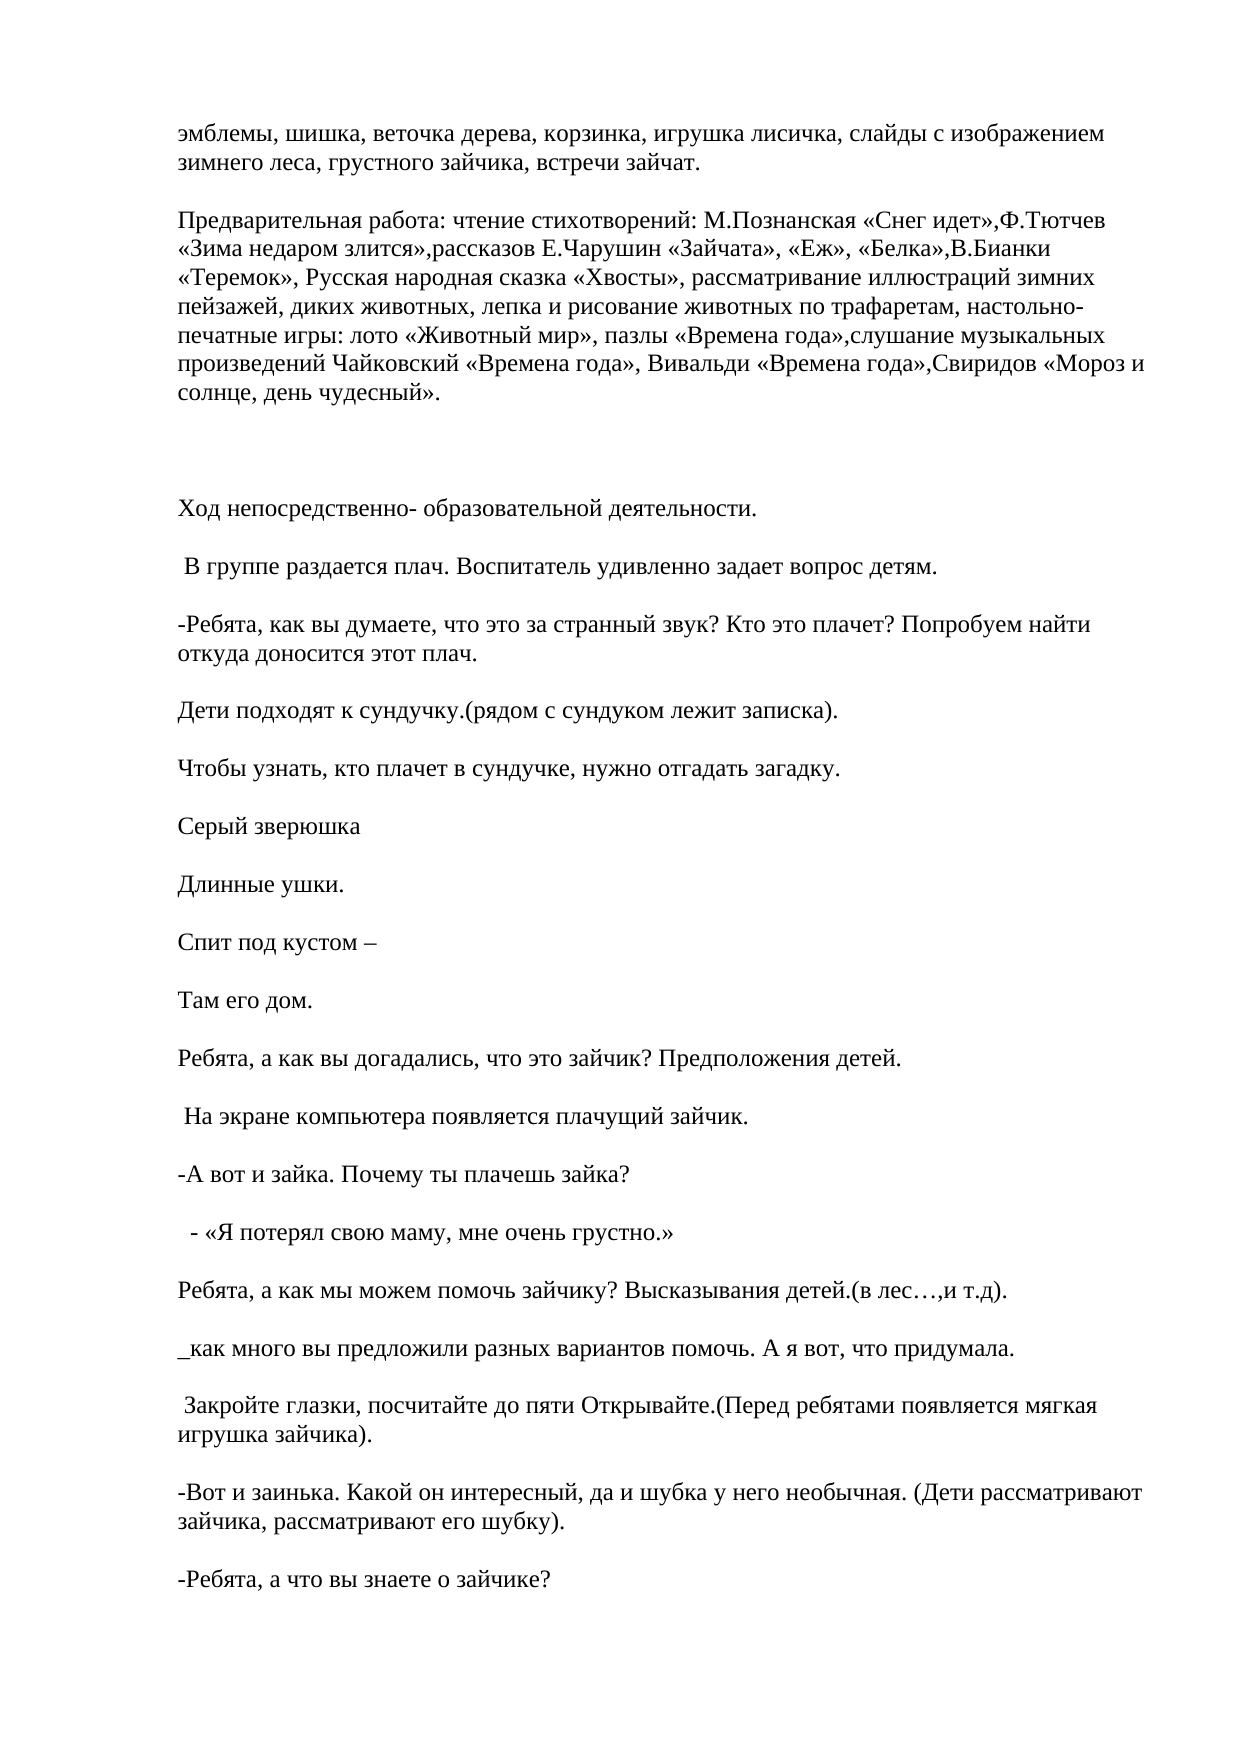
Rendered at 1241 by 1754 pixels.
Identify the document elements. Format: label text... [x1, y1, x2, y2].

text Ребята, а как мы можем помочь зайчику? Высказывания детей.(в лес…,и т.д). [177, 1275, 1152, 1303]
text -А вот и зайка. Почему ты плачешь зайка? [177, 1159, 1152, 1188]
text Спит под кустом – [177, 927, 1152, 956]
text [177, 118, 1152, 176]
text -Ребята, как вы думаете, что это за странный звук? Кто это плачет? Попробуем найти откуда доносится этот плач. [177, 609, 1152, 666]
text Закройте глазки, посчитайте до пяти Открывайте.(Перед ребятами появляется мягкая игрушка зайчика). [177, 1391, 1152, 1448]
text -Ребята, а что вы знаете о зайчике? [177, 1564, 1152, 1593]
text Дети подходят к сундучку.(рядом с сундуком лежит записка). [177, 696, 1152, 724]
text _как много вы предложили разных вариантов помочь. А я вот, что придумала. [177, 1333, 1152, 1361]
text - «Я потерял свою маму, мне очень грустно.» [177, 1217, 1152, 1246]
text На экране компьютера появляется плачущий зайчик. [177, 1101, 1152, 1130]
text Длинные ушки. [177, 869, 1152, 898]
text Ребята, а как вы догадались, что это зайчик? Предположения детей. [177, 1043, 1152, 1072]
text Предварительная работа: чтение стихотворений: М.Познанская «Снег идет»,Ф.Тютчев «Зима недаром злится»,рассказов Е.Чарушин «Зайчата», «Еж», «Белка»,В.Бианки «Теремок», Русская народная сказка «Хвосты», рассматривание иллюстраций зимних пейзажей, диких животных, лепка и рисование животных по трафаретам, настольно-печатные игры: лото «Животный мир», пазлы «Времена года»,слушание музыкальных произведений Чайковский «Времена года», Вивальди «Времена года»,Свиридов «Мороз и солнце, день чудесный». [177, 205, 1152, 406]
text Чтобы узнать, кто плачет в сундучке, нужно отгадать загадку. [177, 753, 1152, 782]
text Там его дом. [177, 985, 1152, 1014]
text Серый зверюшка [177, 811, 1152, 840]
text В группе раздается плач. Воспитатель удивленно задает вопрос детям. [177, 551, 1152, 580]
text -Вот и заинька. Какой он интересный, да и шубка у него необычная. (Дети рассматривают зайчика, рассматривают его шубку). [177, 1477, 1152, 1535]
text Ход непосредственно- образовательной деятельности. [177, 493, 1152, 522]
